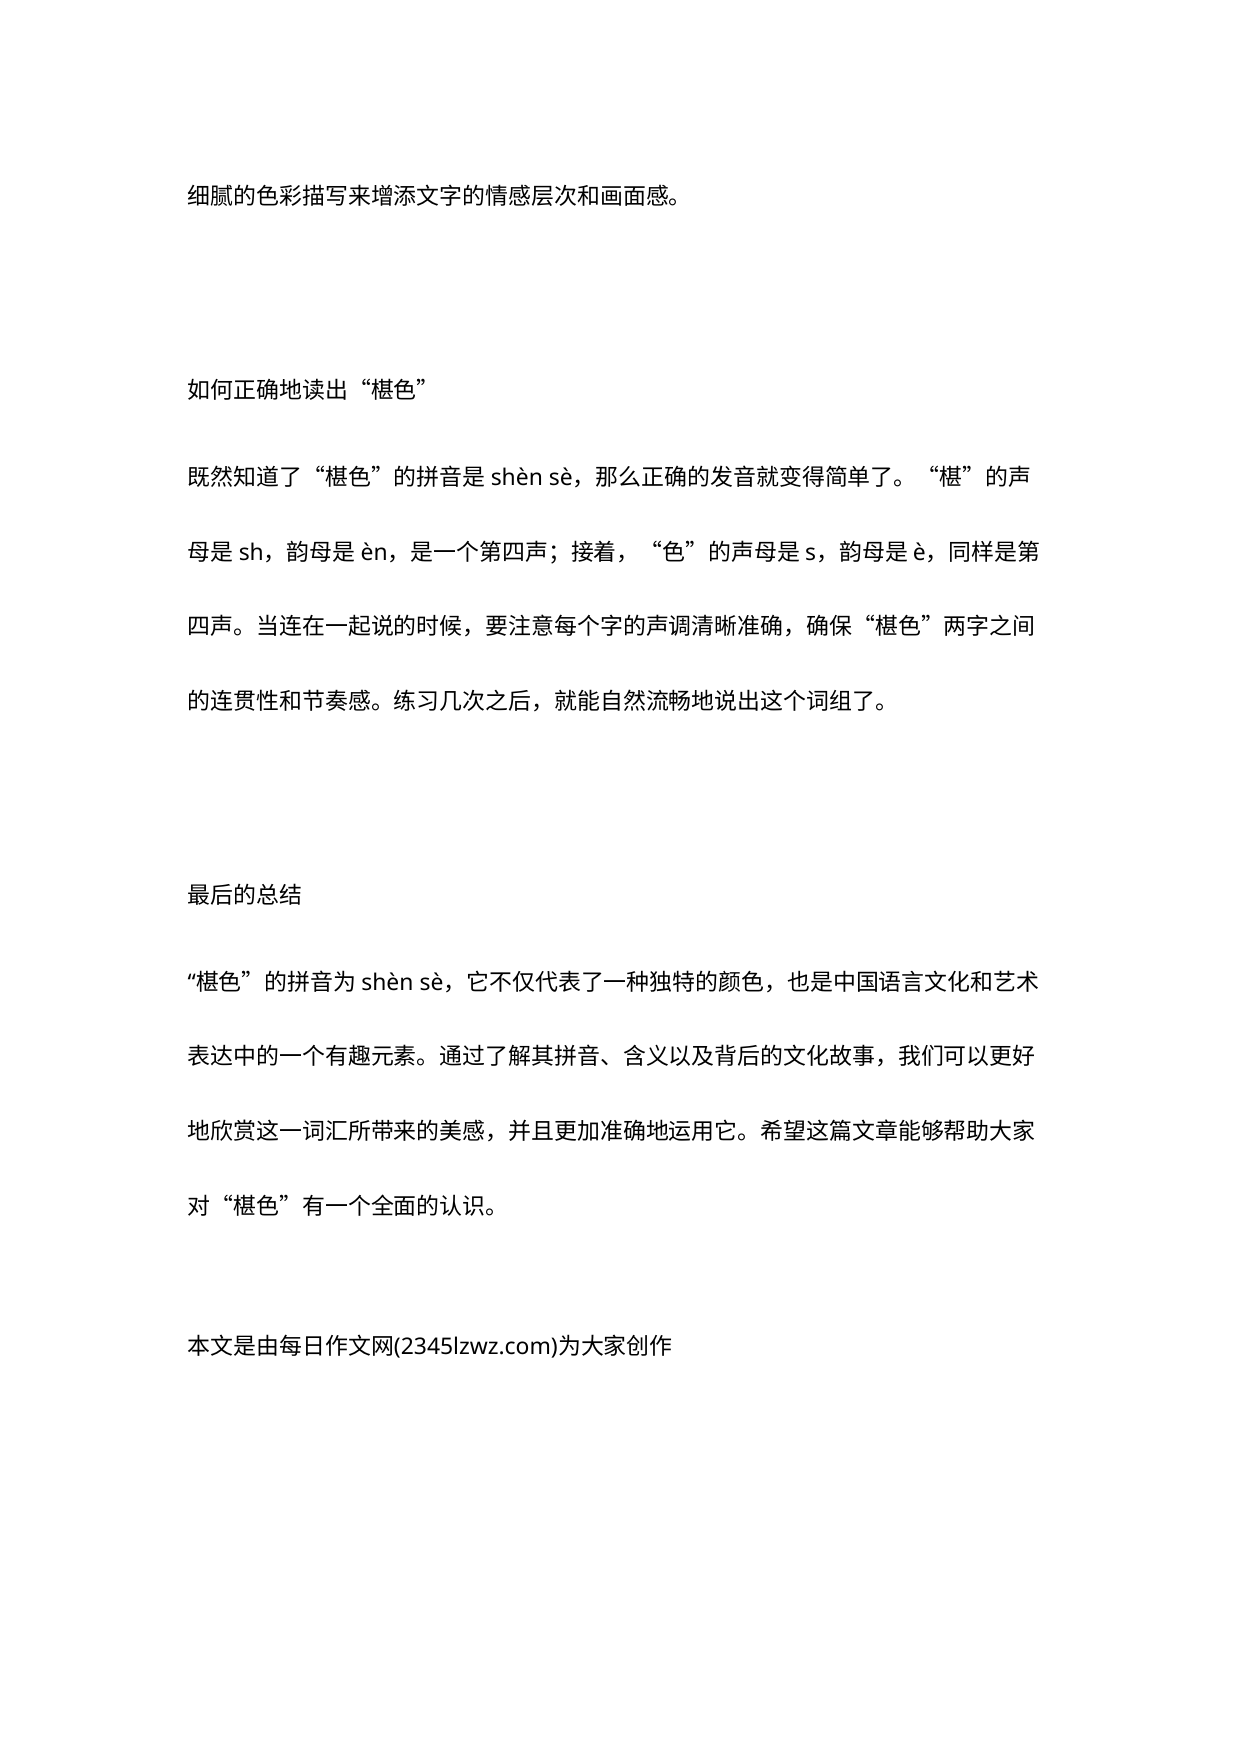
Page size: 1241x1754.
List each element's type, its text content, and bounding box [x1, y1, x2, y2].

text 既然知道了“椹色”的拼音是 shèn sè，那么正确的发音就变得简单了。“椹”的声母是 sh，韵母是 èn，是一个第四声；接着，“色”的声母是 s，韵母是 è，同样是第四声。当连在一起说的时候，要注意每个字的声调清晰准确，确保“椹色”两字之间的连贯性和节奏感。练习几次之后，就能自然流畅地说出这个词组了。 [187, 443, 1053, 732]
text 最后的总结 [187, 861, 1053, 926]
text 如何正确地读出“椹色” [187, 356, 1053, 421]
text 本文是由每日作文网(2345lzwz.com)为大家创作 [187, 1312, 1053, 1377]
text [187, 162, 1053, 227]
text “椹色”的拼音为 shèn sè，它不仅代表了一种独特的颜色，也是中国语言文化和艺术表达中的一个有趣元素。通过了解其拼音、含义以及背后的文化故事，我们可以更好地欣赏这一词汇所带来的美感，并且更加准确地运用它。希望这篇文章能够帮助大家对“椹色”有一个全面的认识。 [187, 948, 1053, 1237]
